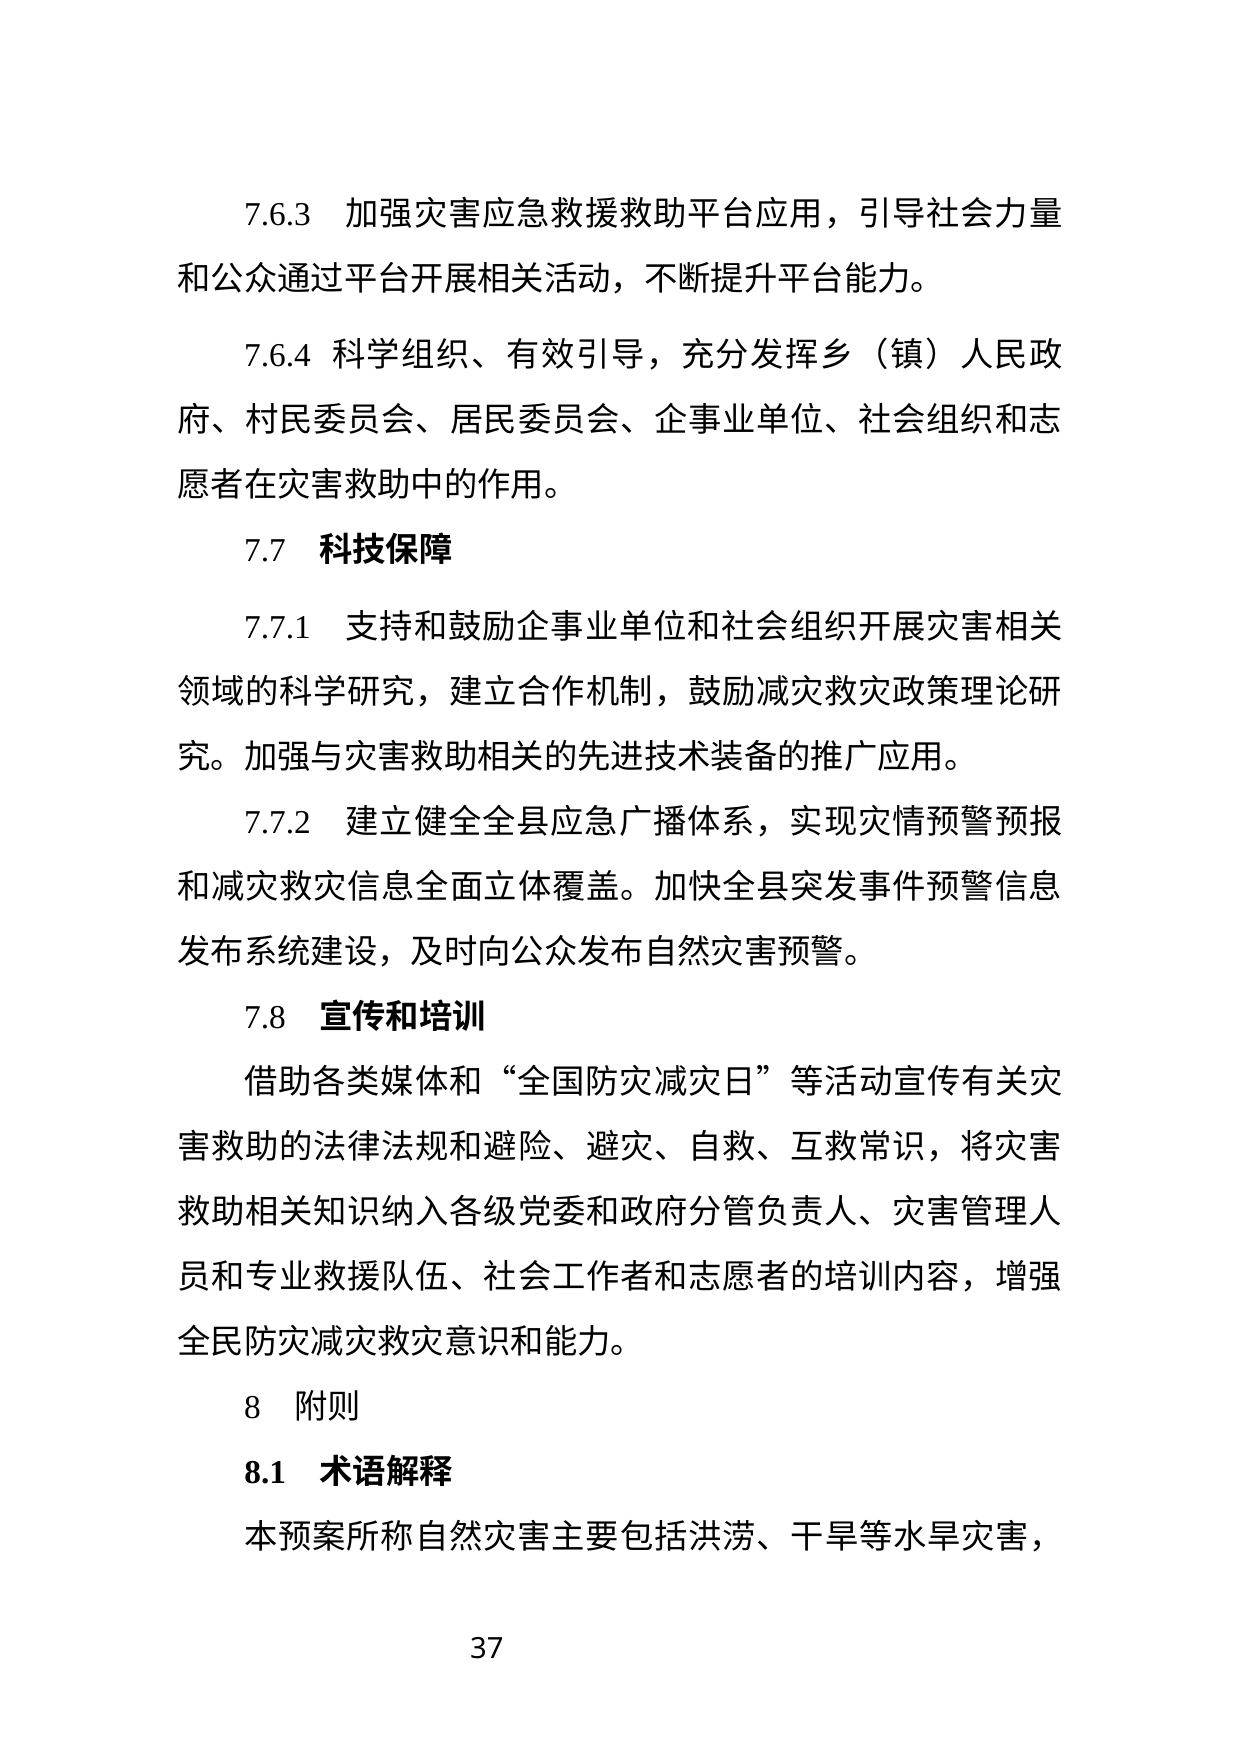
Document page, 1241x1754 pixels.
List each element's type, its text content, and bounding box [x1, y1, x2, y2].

list 8 附则 [177, 1371, 1063, 1436]
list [177, 1501, 1063, 1566]
list 7.7 科技保障 [177, 515, 1063, 580]
text 借助各类媒体和“全国防灾减灾日”等活动宣传有关灾害救助的法律法规和避险、避灾、自救、互救常识，将灾害救助相关知识纳入各级党委和政府分管负责人、灾害管理人员和专业救援队伍、社会工作者和志愿者的培训内容，增强全民防灾减灾救灾意识和能力。 [177, 1046, 1063, 1371]
text 7.6.3 加强灾害应急救援救助平台应用，引导社会力量和公众通过平台开展相关活动，不断提升平台能力。 [177, 178, 1063, 308]
text 7.6.4 科学组织、有效引导，充分发挥乡（镇）人民政府、村民委员会、居民委员会、企事业单位、社会组织和志愿者在灾害救助中的作用。 [177, 320, 1063, 515]
list 7.7.1 支持和鼓励企事业单位和社会组织开展灾害相关领域的科学研究，建立合作机制，鼓励减灾救灾政策理论研究。加强与灾害救助相关的先进技术装备的推广应用。 [177, 591, 1063, 786]
list 8.1 术语解释 [177, 1436, 1063, 1501]
list 7.7.2 建立健全全县应急广播体系，实现灾情预警预报和减灾救灾信息全面立体覆盖。加快全县突发事件预警信息发布系统建设，及时向公众发布自然灾害预警。 [177, 786, 1063, 981]
list 7.8 宣传和培训 [177, 981, 1063, 1046]
